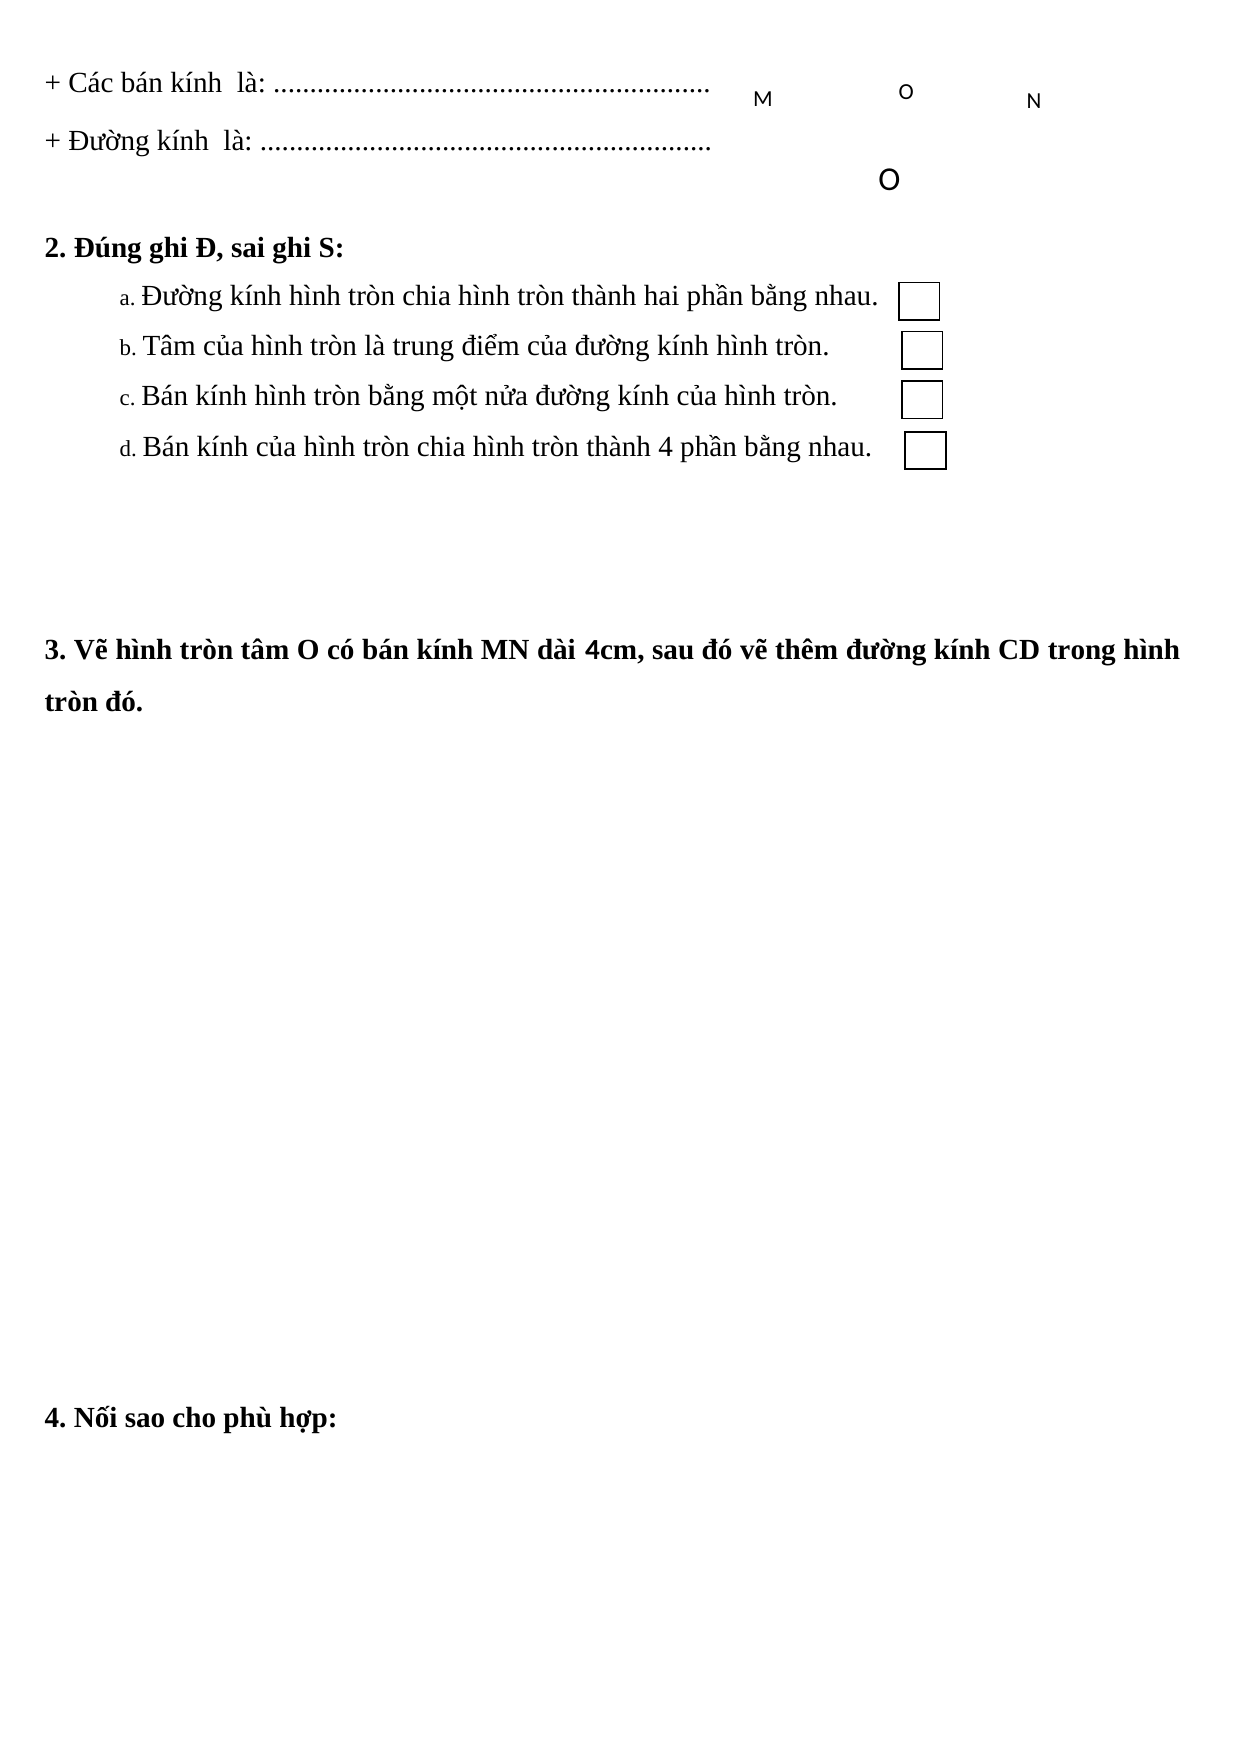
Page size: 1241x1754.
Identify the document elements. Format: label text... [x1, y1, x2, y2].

text + Các bán kính là: ............................................................ [44, 59, 1181, 101]
list Bán kính hình tròn bằng một nửa đường kính của hình tròn. [119, 378, 1181, 412]
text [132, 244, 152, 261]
text 3. Vẽ hình tròn tâm O có bán kính MN dài 4cm, sau đó vẽ thêm đường kính CD trong hình tròn đó. [44, 631, 1181, 717]
text 2. Đúng ghi Đ, sai ghi S: [154, 244, 275, 261]
list Bán kính của hình tròn chia hình tròn thành 4 phần bằng nhau. [119, 429, 1181, 462]
text + Đường kính là: .............................................................. [44, 117, 1181, 159]
text 4. Nối sao cho phù hợp: [44, 1386, 1181, 1434]
list Đường kính hình tròn chia hình tròn thành hai phần bằng nhau. [119, 278, 1181, 311]
list Tâm của hình tròn là trung điểm của đường kính hình tròn. [119, 328, 1181, 362]
text 2. Đúng ghi Đ, sai ghi S: [277, 244, 1181, 261]
